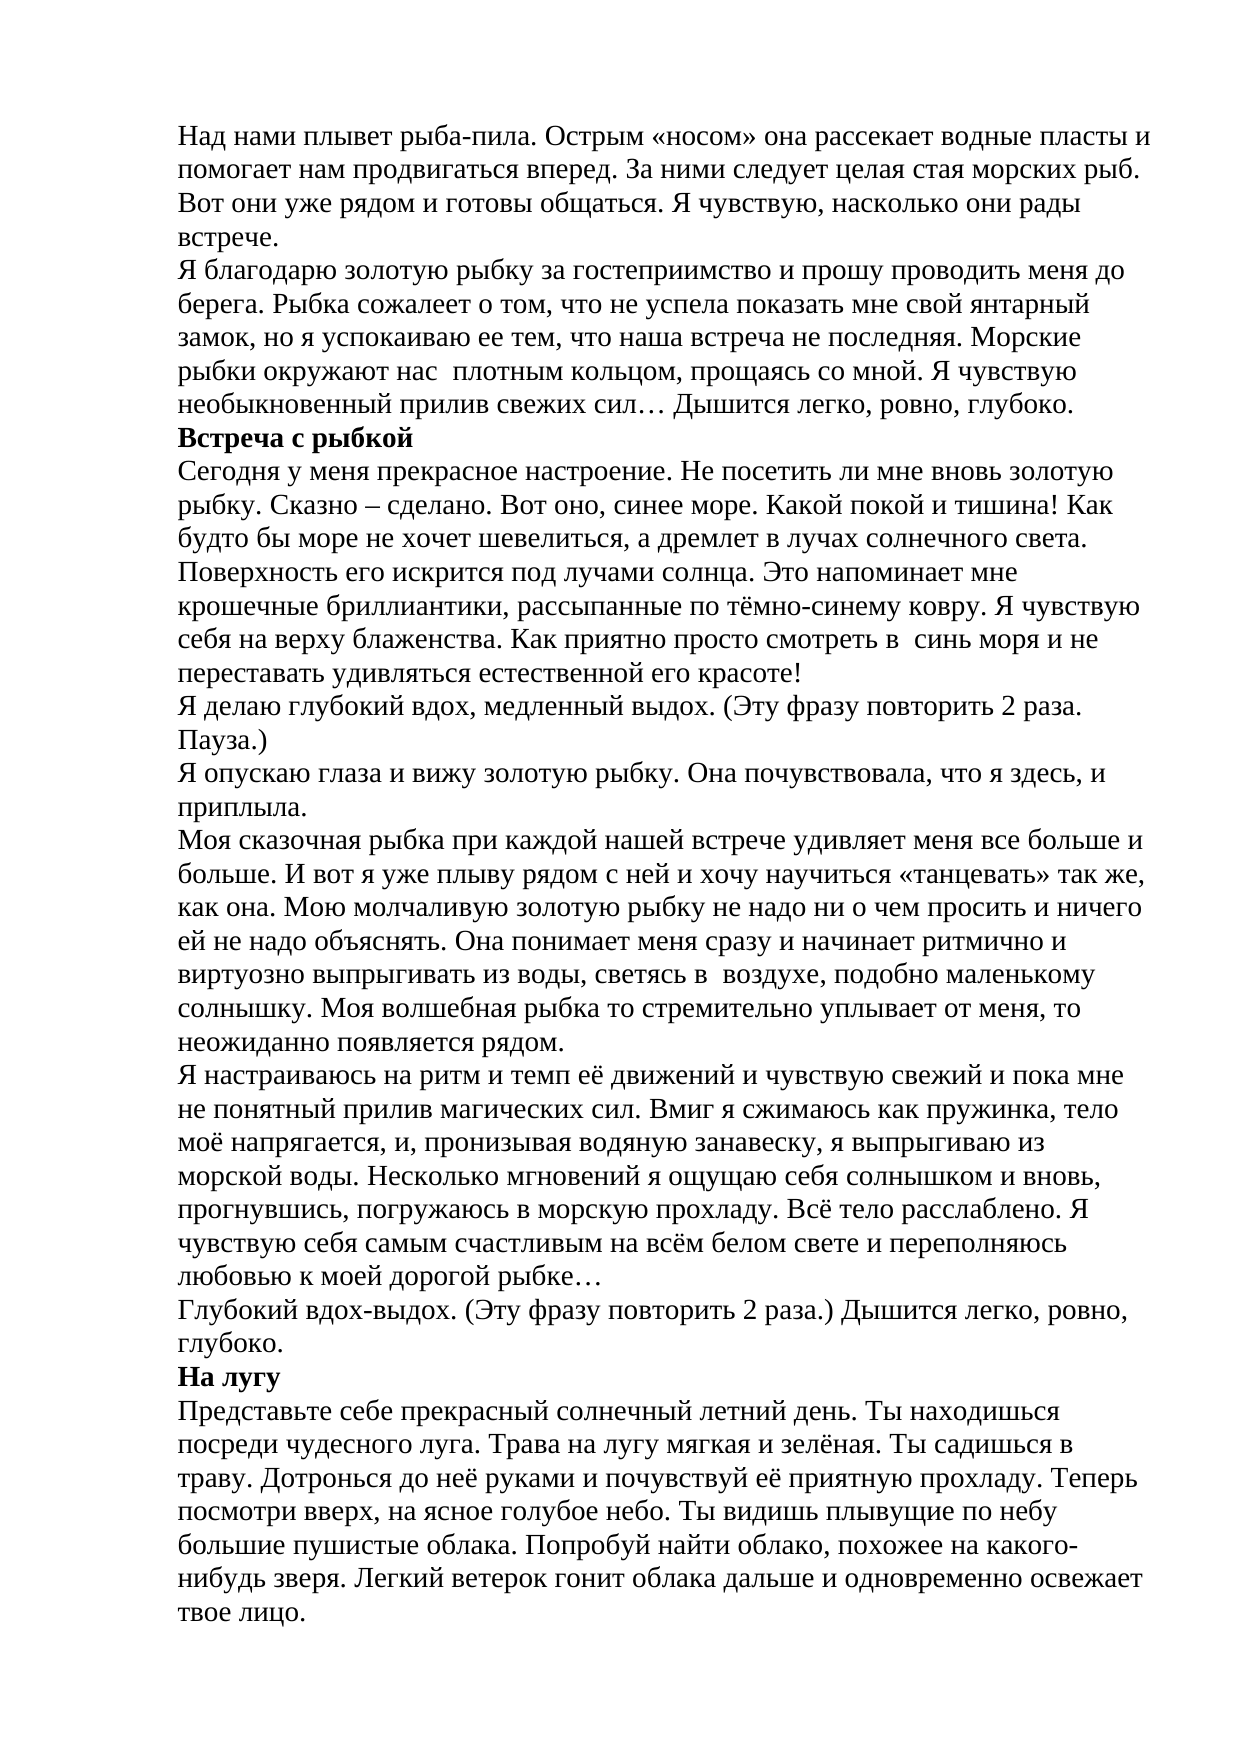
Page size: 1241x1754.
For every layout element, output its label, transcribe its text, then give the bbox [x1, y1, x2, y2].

text Представьте себе прекрасный солнечный летний день. Ты находишься посреди чудесного луга. Трава на лугу мягкая и зелёная. Ты садишься в траву. Дотронься до неё руками и почувствуй её приятную прохладу. Теперь посмотри вверх, на ясное голубое небо. Ты видишь плывущие по небу большие пушистые облака. Попробуй найти облако, похожее на какого-нибудь зверя. Легкий ветерок гонит облака дальше и одновременно освежает твое лицо. [177, 1393, 1152, 1627]
text Встреча с рыбкой [177, 420, 1152, 453]
text Сегодня у меня прекрасное настроение. Не посетить ли мне вновь золотую рыбку. Сказно – сделано. Вот оно, синее море. Какой покой и тишина! Как будто бы море не хочет шевелиться, а дремлет в лучах солнечного света. Поверхность его искрится под лучами солнца. Это напоминает мне крошечные бриллиантики, рассыпанные по тёмно-синему ковру. Я чувствую себя на верху блаженства. Как приятно просто смотреть в синь моря и не переставать удивляться естественной его красоте! [177, 453, 1152, 688]
text Глубокий вдох-выдох. (Эту фразу повторить 2 раза.) Дышится легко, ровно, глубоко. [177, 1292, 1152, 1359]
text Я настраиваюсь на ритм и темп её движений и чувствую свежий и пока мне не понятный прилив магических сил. Вмиг я сжимаюсь как пружинка, тело моё напрягается, и, пронизывая водяную занавеску, я выпрыгиваю из морской воды. Несколько мгновений я ощущаю себя солнышком и вновь, прогнувшись, погружаюсь в морскую прохладу. Всё тело расслаблено. Я чувствую себя самым счастливым на всём белом свете и переполняюсь любовью к моей дорогой рыбке… [177, 1057, 1152, 1292]
text Я делаю глубокий вдох, медленный выдох. (Эту фразу повторить 2 раза. Пауза.) [177, 688, 1152, 755]
text Моя сказочная рыбка при каждой нашей встрече удивляет меня все больше и больше. И вот я уже плыву рядом с ней и хочу научиться «танцевать» так же, как она. Мою молчаливую золотую рыбку не надо ни о чем просить и ничего ей не надо объяснять. Она понимает меня сразу и начинает ритмично и виртуозно выпрыгивать из воды, светясь в воздухе, подобно маленькому солнышку. Моя волшебная рыбка то стремительно уплывает от меня, то неожиданно появляется рядом. [177, 822, 1152, 1057]
text На лугу [177, 1359, 1152, 1393]
text Я благодарю золотую рыбку за гостеприимство и прошу проводить меня до берега. Рыбка сожалеет о том, что не успела показать мне свой янтарный замок, но я успокаиваю ее тем, что наша встреча не последняя. Морские рыбки окружают нас плотным кольцом, прощаясь со мной. Я чувствую необыкновенный прилив свежих сил… Дышится легко, ровно, глубоко. [177, 252, 1152, 420]
text Я опускаю глаза и вижу золотую рыбку. Она почувствовала, что я здесь, и приплыла. [177, 755, 1152, 822]
text Над нами плывет рыба-пила. Острым «носом» она рассекает водные пласты и помогает нам продвигаться вперед. За ними следует целая стая морских рыб. Вот они уже рядом и готовы общаться. Я чувствую, насколько они рады встрече. [177, 118, 1152, 252]
